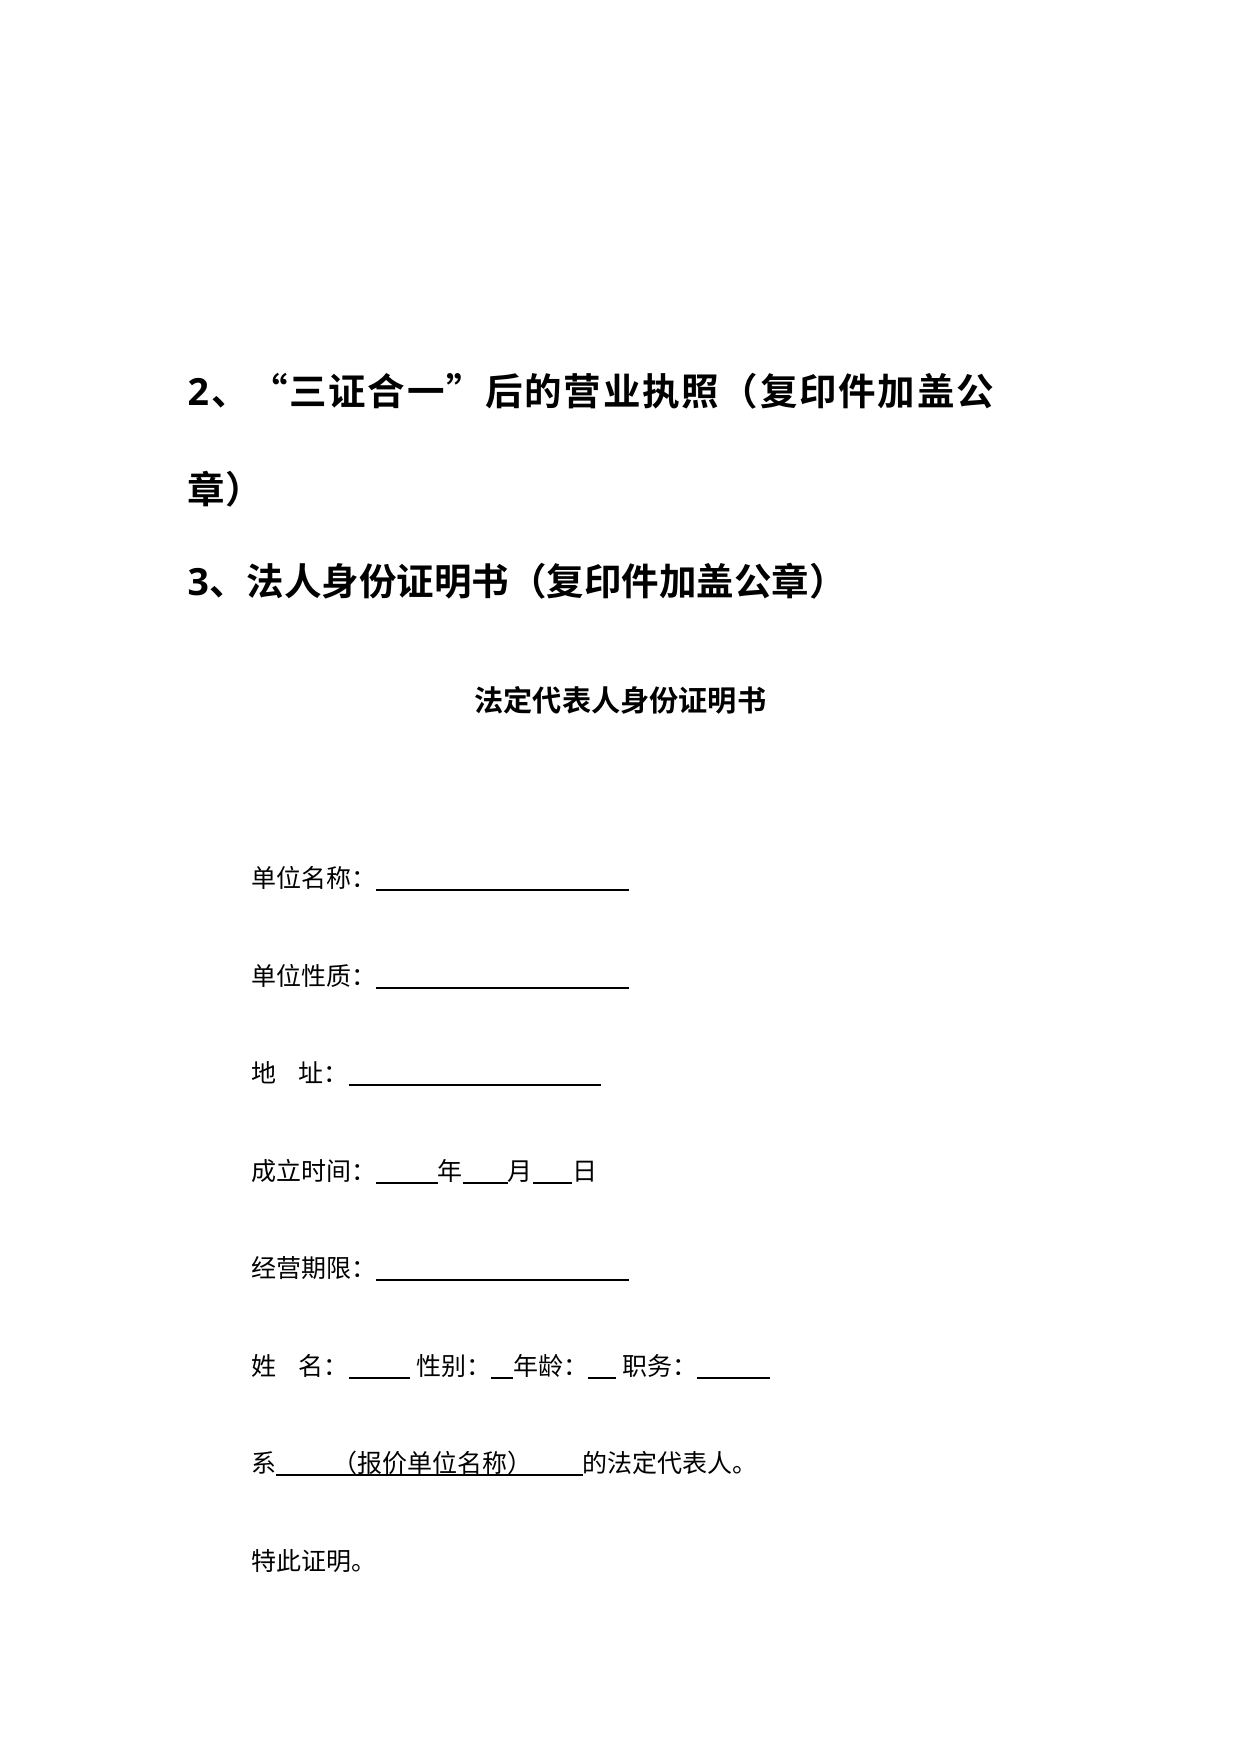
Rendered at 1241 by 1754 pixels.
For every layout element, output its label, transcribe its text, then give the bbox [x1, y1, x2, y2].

text 3、法人身份证明书（复印件加盖公章） [187, 547, 994, 612]
text 特此证明。 [187, 1527, 1053, 1592]
text 地 址： [187, 1039, 1053, 1104]
text 成立时间： 年 月 日 [187, 1137, 1053, 1202]
text 法定代表人身份证明书 [187, 666, 1053, 731]
text 单位名称： [187, 844, 1053, 909]
text 姓 名： 性别： 年龄： 职务： [187, 1332, 1053, 1397]
text 系 （报价单位名称） 的法定代表人。 [187, 1429, 1053, 1494]
text 经营期限： [187, 1234, 1053, 1299]
text 单位性质： [187, 942, 1053, 1007]
text 2、“三证合一”后的营业执照（复印件加盖公章） [187, 357, 994, 519]
